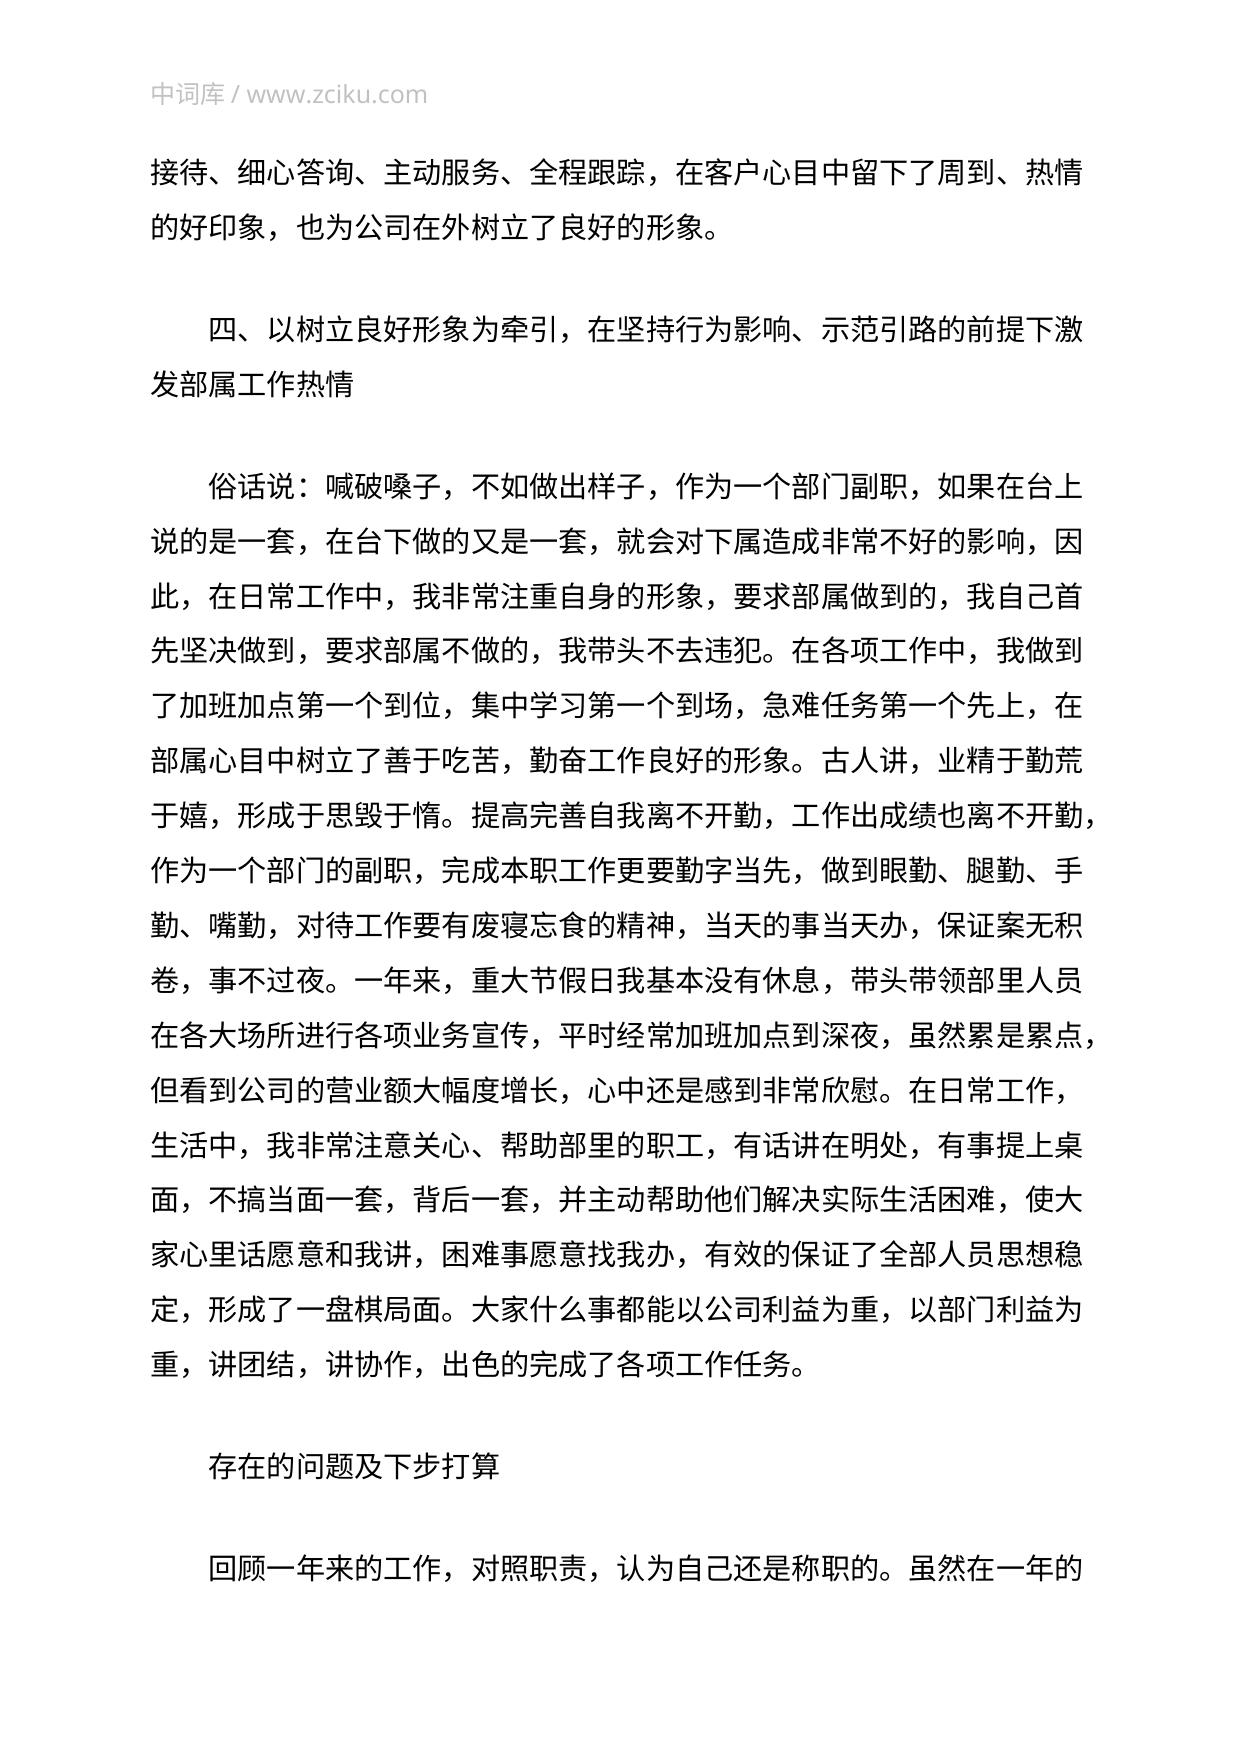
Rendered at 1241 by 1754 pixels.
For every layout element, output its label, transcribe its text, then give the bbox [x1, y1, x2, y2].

text 俗话说：喊破嗓子，不如做出样子，作为一个部门副职，如果在台上说的是一套，在台下做的又是一套，就会对下属造成非常不好的影响，因此，在日常工作中，我非常注重自身的形象，要求部属做到的，我自己首先坚决做到，要求部属不做的，我带头不去违犯。在各项工作中，我做到了加班加点第一个到位，集中学习第一个到场，急难任务第一个先上，在部属心目中树立了善于吃苦，勤奋工作良好的形象。古人讲，业精于勤荒于嬉，形成于思毁于惰。提高完善自我离不开勤，工作出成绩也离不开勤，作为一个部门的副职，完成本职工作更要勤字当先，做到眼勤、腿勤、手勤、嘴勤，对待工作要有废寝忘食的精神，当天的事当天办，保证案无积卷，事不过夜。一年来，重大节假日我基本没有休息，带头带领部里人员在各大场所进行各项业务宣传，平时经常加班加点到深夜，虽然累是累点，但看到公司的营业额大幅度增长，心中还是感到非常欣慰。在日常工作，生活中，我非常注意关心、帮助部里的职工，有话讲在明处，有事提上桌面，不搞当面一套，背后一套，并主动帮助他们解决实际生活困难，使大家心里话愿意和我讲，困难事愿意找我办，有效的保证了全部人员思想稳定，形成了一盘棋局面。大家什么事都能以公司利益为重，以部门利益为重，讲团结，讲协作，出色的完成了各项工作任务。 [150, 463, 1090, 1384]
text 存在的问题及下步打算 [150, 1443, 1090, 1486]
text 四、以树立良好形象为牵引，在坚持行为影响、示范引路的前提下激发部属工作热情 [150, 307, 1090, 404]
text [150, 1545, 1090, 1587]
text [150, 150, 1090, 247]
